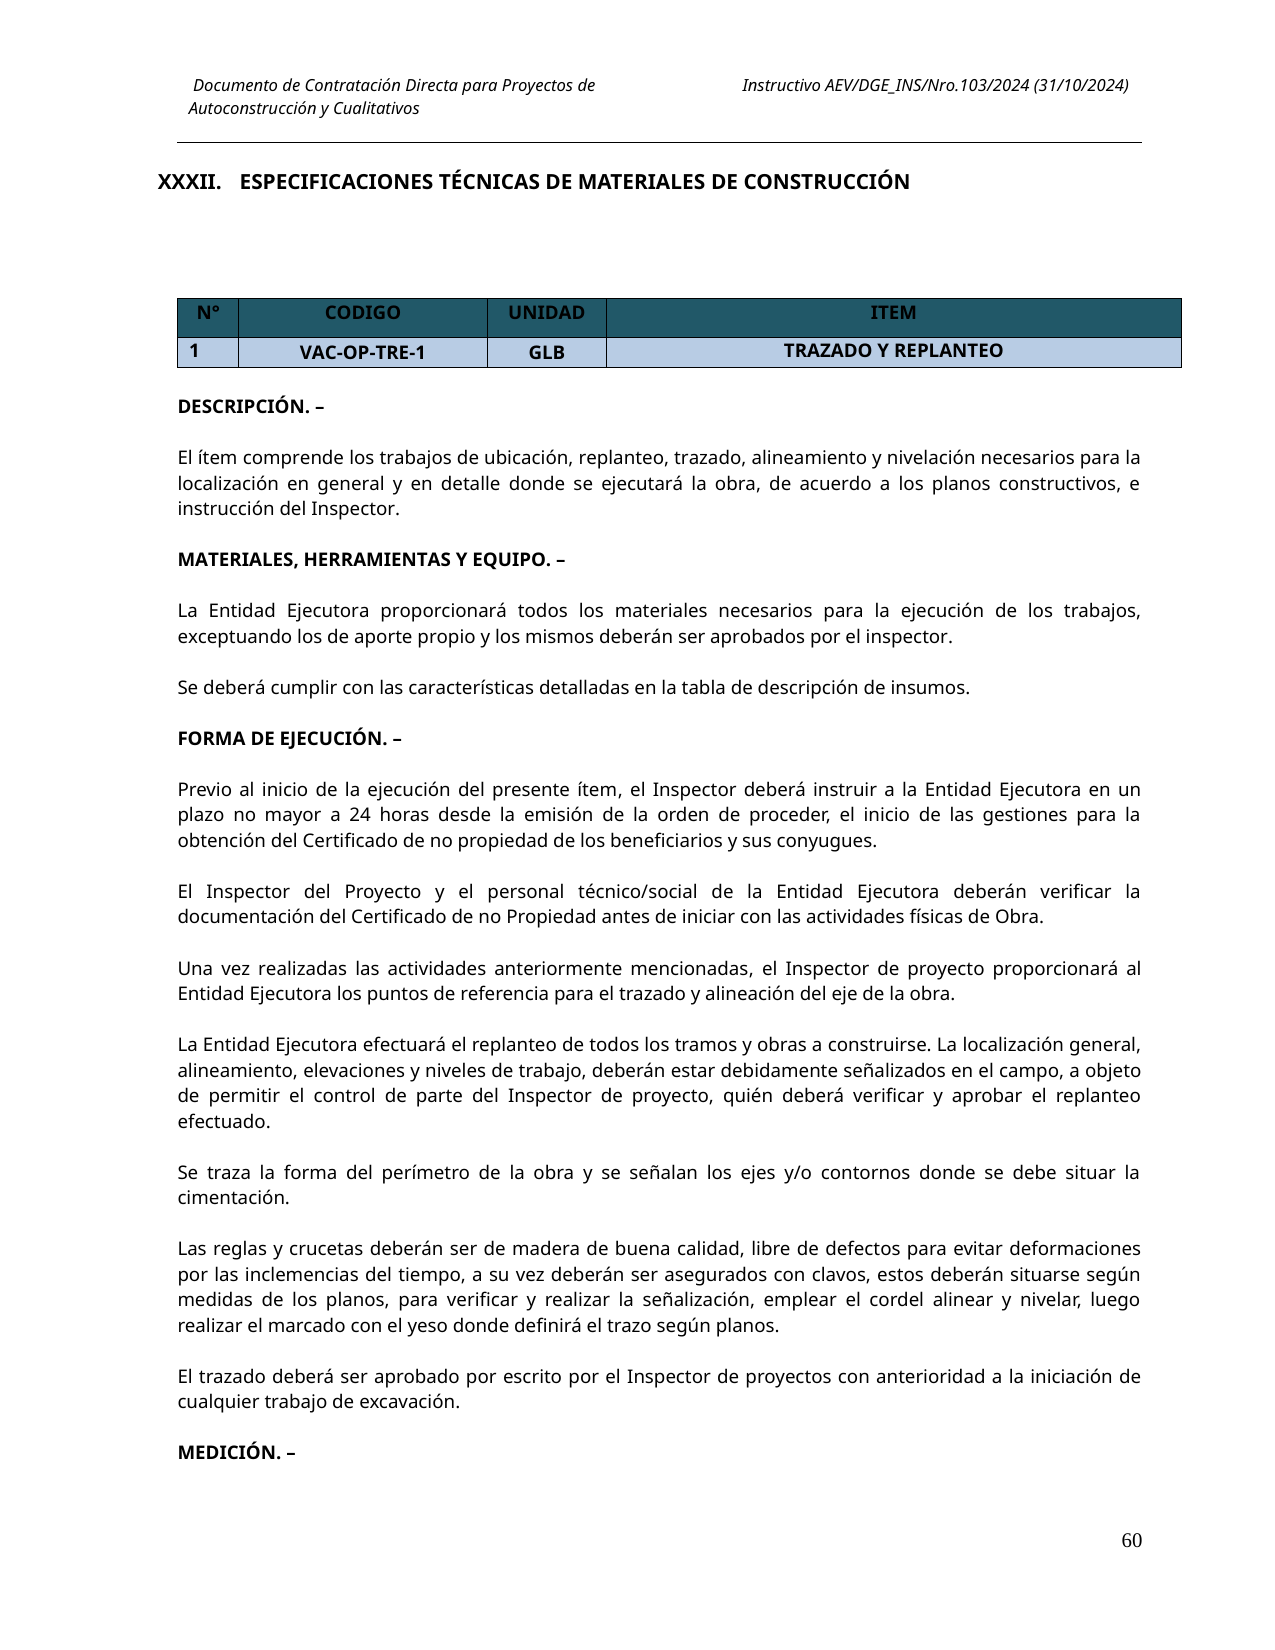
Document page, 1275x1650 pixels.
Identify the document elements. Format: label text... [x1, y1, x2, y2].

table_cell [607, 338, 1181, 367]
text Previo al inicio de la ejecución del presente ítem, el Inspector deberá instruir a la Entidad Ejecutora en un plazo no mayor a 24 horas desde la emisión de la orden de proceder, el inicio de las gestiones para la obtención del Certificado de no propiedad de los beneficiarios y sus conyugues. [177, 776, 1142, 853]
text MATERIALES, HERRAMIENTAS Y EQUIPO. – [177, 546, 1142, 572]
text MEDICIÓN. – [177, 1440, 1142, 1465]
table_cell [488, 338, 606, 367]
text La Entidad Ejecutora proporcionará todos los materiales necesarios para la ejecución de los trabajos, exceptuando los de aporte propio y los mismos deberán ser aprobados por el inspector. [177, 597, 1142, 648]
text DESCRIPCIÓN. – [177, 393, 1142, 419]
text Se deberá cumplir con las características detalladas en la tabla de descripción de insumos. [177, 674, 1142, 699]
list ESPECIFICACIONES TÉCNICAS DE MATERIALES DE CONSTRUCCIÓN [222, 167, 1142, 196]
text El trazado deberá ser aprobado por escrito por el Inspector de proyectos con anterioridad a la iniciación de cualquier trabajo de excavación. [177, 1363, 1142, 1414]
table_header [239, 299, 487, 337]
text El ítem comprende los trabajos de ubicación, replanteo, trazado, alineamiento y nivelación necesarios para la localización en general y en detalle donde se ejecutará la obra, de acuerdo a los planos constructivos, e instrucción del Inspector. [177, 444, 1142, 521]
text La Entidad Ejecutora efectuará el replanteo de todos los tramos y obras a construirse. La localización general, alineamiento, elevaciones y niveles de trabajo, deberán estar debidamente señalizados en el campo, a objeto de permitir el control de parte del Inspector de proyecto, quién deberá verificar y aprobar el replanteo efectuado. [177, 1031, 1142, 1133]
text Una vez realizadas las actividades anteriormente mencionadas, el Inspector de proyecto proporcionará al Entidad Ejecutora los puntos de referencia para el trazado y alineación del eje de la obra. [177, 955, 1142, 1006]
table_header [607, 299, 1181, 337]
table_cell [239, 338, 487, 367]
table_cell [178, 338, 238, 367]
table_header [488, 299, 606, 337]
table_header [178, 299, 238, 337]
text El Inspector del Proyecto y el personal técnico/social de la Entidad Ejecutora deberán verificar la documentación del Certificado de no Propiedad antes de iniciar con las actividades físicas de Obra. [177, 878, 1142, 929]
text Se traza la forma del perímetro de la obra y se señalan los ejes y/o contornos donde se debe situar la cimentación. [177, 1159, 1142, 1210]
text FORMA DE EJECUCIÓN. – [177, 725, 1142, 751]
text Las reglas y crucetas deberán ser de madera de buena calidad, libre de defectos para evitar deformaciones por las inclemencias del tiempo, a su vez deberán ser asegurados con clavos, estos deberán situarse según medidas de los planos, para verificar y realizar la señalización, emplear el cordel alinear y nivelar, luego realizar el marcado con el yeso donde definirá el trazo según planos. [177, 1236, 1142, 1338]
